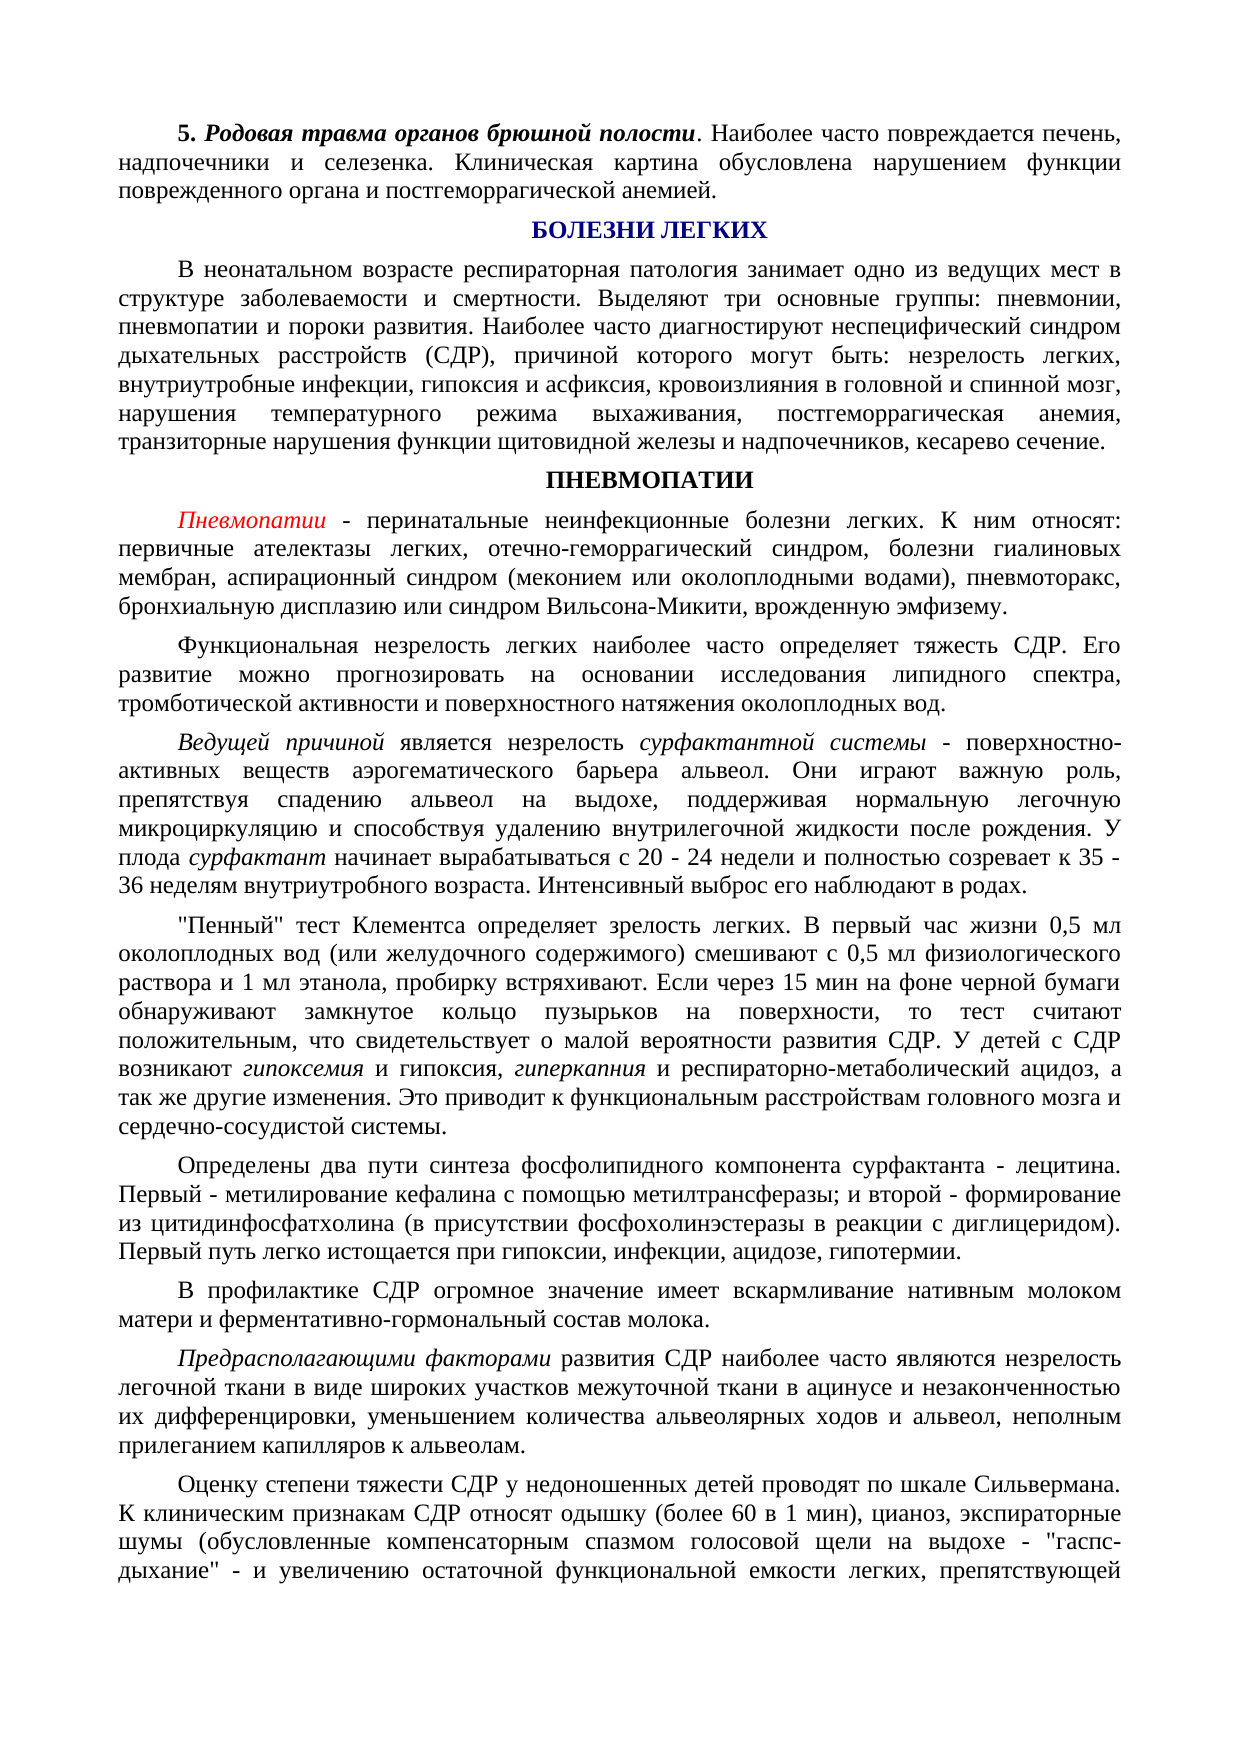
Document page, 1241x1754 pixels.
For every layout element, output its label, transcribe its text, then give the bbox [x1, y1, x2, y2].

text В профилактике СДР огромное значение имеет вскармливание нативным молоком матери и ферментативно-гормональный состав молока. [118, 1276, 1122, 1333]
text ПНЕВМОПАТИИ [118, 466, 1122, 494]
text "Пенный" тест Клементса определяет зрелость легких. В первый час жизни 0,5 мл околоплодных вод (или желудочного содержимого) смешивают с 0,5 мл физиологического раствора и 1 мл этанола, пробирку встряхивают. Если через 15 мин на фоне черной бумаги обнаруживают замкнутое кольцо пузырьков на поверхности, то тест считают положительным, что свидетельствует о малой вероятности развития СДР. У детей с СДР возникают гипоксемия и гипоксия, гиперкапния и респираторно-метаболический ацидоз, а так же другие изменения. Это приводит к функциональным расстройствам головного мозга и сердечно-сосудистой системы. [118, 910, 1122, 1140]
text Определены два пути синтеза фосфолипидного компонента сурфактанта - лецитина. Первый - метилирование кефалина с помощью метилтрансферазы; и второй - формирование из цитидинфосфатхолина (в присутствии фосфохолинэстеразы в реакции с диглицеридом). Первый путь легко истощается при гипоксии, инфекции, ацидозе, гипотермии. [118, 1150, 1122, 1265]
text В неонатальном возрасте респираторная патология занимает одно из ведущих мест в структуре заболеваемости и смертности. Выделяют три основные группы: пневмонии, пневмопатии и пороки развития. Наиболее часто диагностируют неспецифический синдром дыхательных расстройств (СДР), причиной которого могут быть: незрелость легких, внутриутробные инфекции, гипоксия и асфиксия, кровоизлияния в головной и спинной мозг, нарушения температурного режима выхаживания, постгеморрагическая анемия, транзиторные нарушения функции щитовидной железы и надпочечников, кесарево сечение. [118, 254, 1122, 455]
text 5. Родовая травма органов брюшной полости. Наиболее часто повреждается печень, надпочечники и селезенка. Клиническая картина обусловлена нарушением функции поврежденного органа и постгеморрагической анемией. [118, 118, 1122, 204]
text БОЛЕЗНИ ЛЕГКИХ [118, 215, 1122, 243]
text Функциональная незрелость легких наиболее часто определяет тяжесть СДР. Его развитие можно прогнозировать на основании исследования липидного спектра, тромботической активности и поверхностного натяжения околоплодных вод. [118, 630, 1122, 716]
text Предрасполагающими факторами развития СДР наиболее часто являются незрелость легочной ткани в виде широких участков межуточной ткани в ацинусе и незаконченностью их дифференцировки, уменьшением количества альвеолярных ходов и альвеол, неполным прилеганием капилляров к альвеолам. [118, 1343, 1122, 1458]
text Пневмопатии - перинатальные неинфекционные болезни легких. К ним относят: первичные ателектазы легких, отечно-геморрагический синдром, болезни гиалиновых мембран, аспирационный синдром (меконием или околоплодными водами), пневмоторакс, бронхиальную дисплазию или синдром Вильсона-Микити, врожденную эмфизему. [118, 505, 1122, 620]
text Ведущей причиной является незрелость сурфактантной системы - поверхностно-активных веществ аэрогематического барьера альвеол. Они играют важную роль, препятствуя спадению альвеол на выдохе, поддерживая нормальную легочную микроциркуляцию и способствуя удалению внутрилегочной жидкости после рождения. У плода сурфактант начинает вырабатываться с 20 - 24 недели и полностью созревает к 35 - 36 неделям внутриутробного возраста. Интенсивный выброс его наблюдают в родах. [118, 727, 1122, 899]
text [118, 1469, 1122, 1584]
